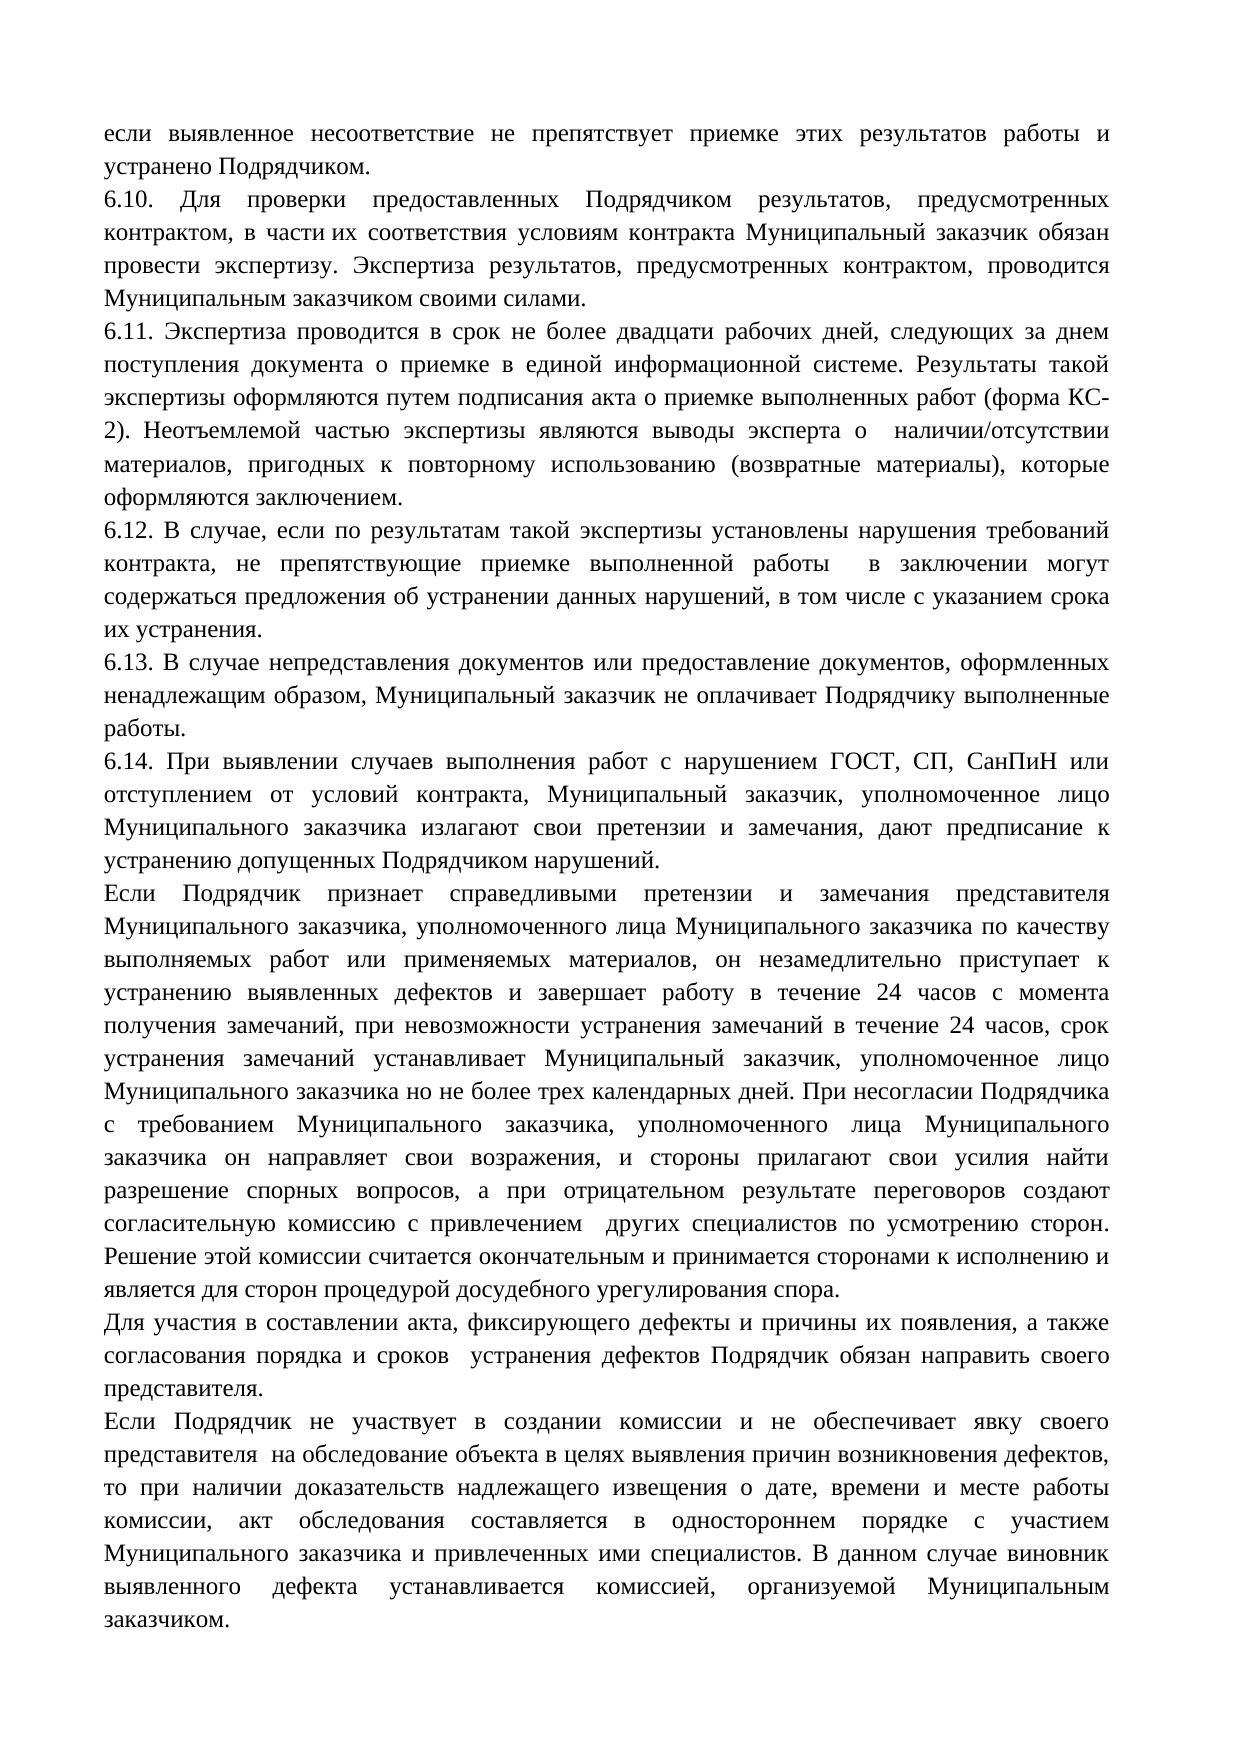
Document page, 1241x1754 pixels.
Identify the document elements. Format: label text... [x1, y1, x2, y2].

text 6.11. Экспертиза проводится в срок не более двадцати рабочих дней, следующих за днем поступления документа о приемке в единой информационной системе. Результаты такой экспертизы оформляются путем подписания акта о приемке выполненных работ (форма КС-2). Неотъемлемой частью экспертизы являются выводы эксперта о наличии/отсутствии материалов, пригодных к повторному использованию (возвратные материалы), которые оформляются заключением. [103, 316, 1110, 510]
text 6.10. Для проверки предоставленных Подрядчиком результатов, предусмотренных контрактом, в части их соответствия условиям контракта Муниципальный заказчик обязан провести экспертизу. Экспертиза результатов, предусмотренных контрактом, проводится Муниципальным заказчиком своими силами. [103, 273, 1110, 312]
text Если Подрядчик признает справедливыми претензии и замечания представителя Муниципального заказчика, уполномоченного лица Муниципального заказчика по качеству выполняемых работ или применяемых материалов, он незамедлительно приступает к устранению выявленных дефектов и завершает работу в течение 24 часов с момента получения замечаний, при невозможности устранения замечаний в течение 24 часов, срок устранения замечаний устанавливает Муниципальный заказчик, уполномоченное лицо Муниципального заказчика но не более трех календарных дней. При несогласии Подрядчика с требованием Муниципального заказчика, уполномоченного лица Муниципального заказчика он направляет свои возражения, и стороны прилагают свои усилия найти разрешение спорных вопросов, а при отрицательном результате переговоров создают согласительную комиссию с привлечением других специалистов по усмотрению сторон. Решение этой комиссии считается окончательным и принимается сторонами к исполнению и является для сторон процедурой досудебного урегулирования спора. [103, 878, 1110, 1303]
text 6.12. В случае, если по результатам такой экспертизы установлены нарушения требований контракта, не препятствующие приемке выполненной работы в заключении могут содержаться предложения об устранении данных нарушений, в том числе с указанием срока их устранения. [103, 515, 1110, 642]
text Для участия в составлении акта, фиксирующего дефекты и причины их появления, а также согласования порядка и сроков устранения дефектов Подрядчик обязан направить своего представителя. [103, 1307, 1110, 1402]
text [103, 118, 1110, 180]
text 6.14. При выявлении случаев выполнения работ с нарушением ГОСТ, СП, СанПиН или отступлением от условий контракта, Муниципальный заказчик, уполномоченное лицо Муниципального заказчика излагают свои претензии и замечания, дают предписание к устранению допущенных Подрядчиком нарушений. [103, 746, 1110, 874]
text Если Подрядчик не участвует в создании комиссии и не обеспечивает явку своего представителя на обследование объекта в целях выявления причин возникновения дефектов, то при наличии доказательств надлежащего извещения о дате, времени и месте работы комиссии, акт обследования составляется в одностороннем порядке с участием Муниципального заказчика и привлеченных ими специалистов. В данном случае виновник выявленного дефекта устанавливается комиссией, организуемой Муниципальным заказчиком. [103, 1406, 1110, 1633]
text 6.10. Для проверки предоставленных Подрядчиком результатов, предусмотренных контрактом, в части их соответствия условиям контракта Муниципальный заказчик обязан провести экспертизу. Экспертиза результатов, предусмотренных контрактом, проводится Муниципальным заказчиком своими силами. [103, 184, 1110, 239]
text 6.10. Для проверки предоставленных Подрядчиком результатов, предусмотренных контрактом, в части их соответствия условиям контракта Муниципальный заказчик обязан провести экспертизу. Экспертиза результатов, предусмотренных контрактом, проводится Муниципальным заказчиком своими силами. [103, 240, 1110, 272]
text 6.13. В случае непредставления документов или предоставление документов, оформленных ненадлежащим образом, Муниципальный заказчик не оплачивает Подрядчику выполненные работы. [103, 647, 1110, 742]
